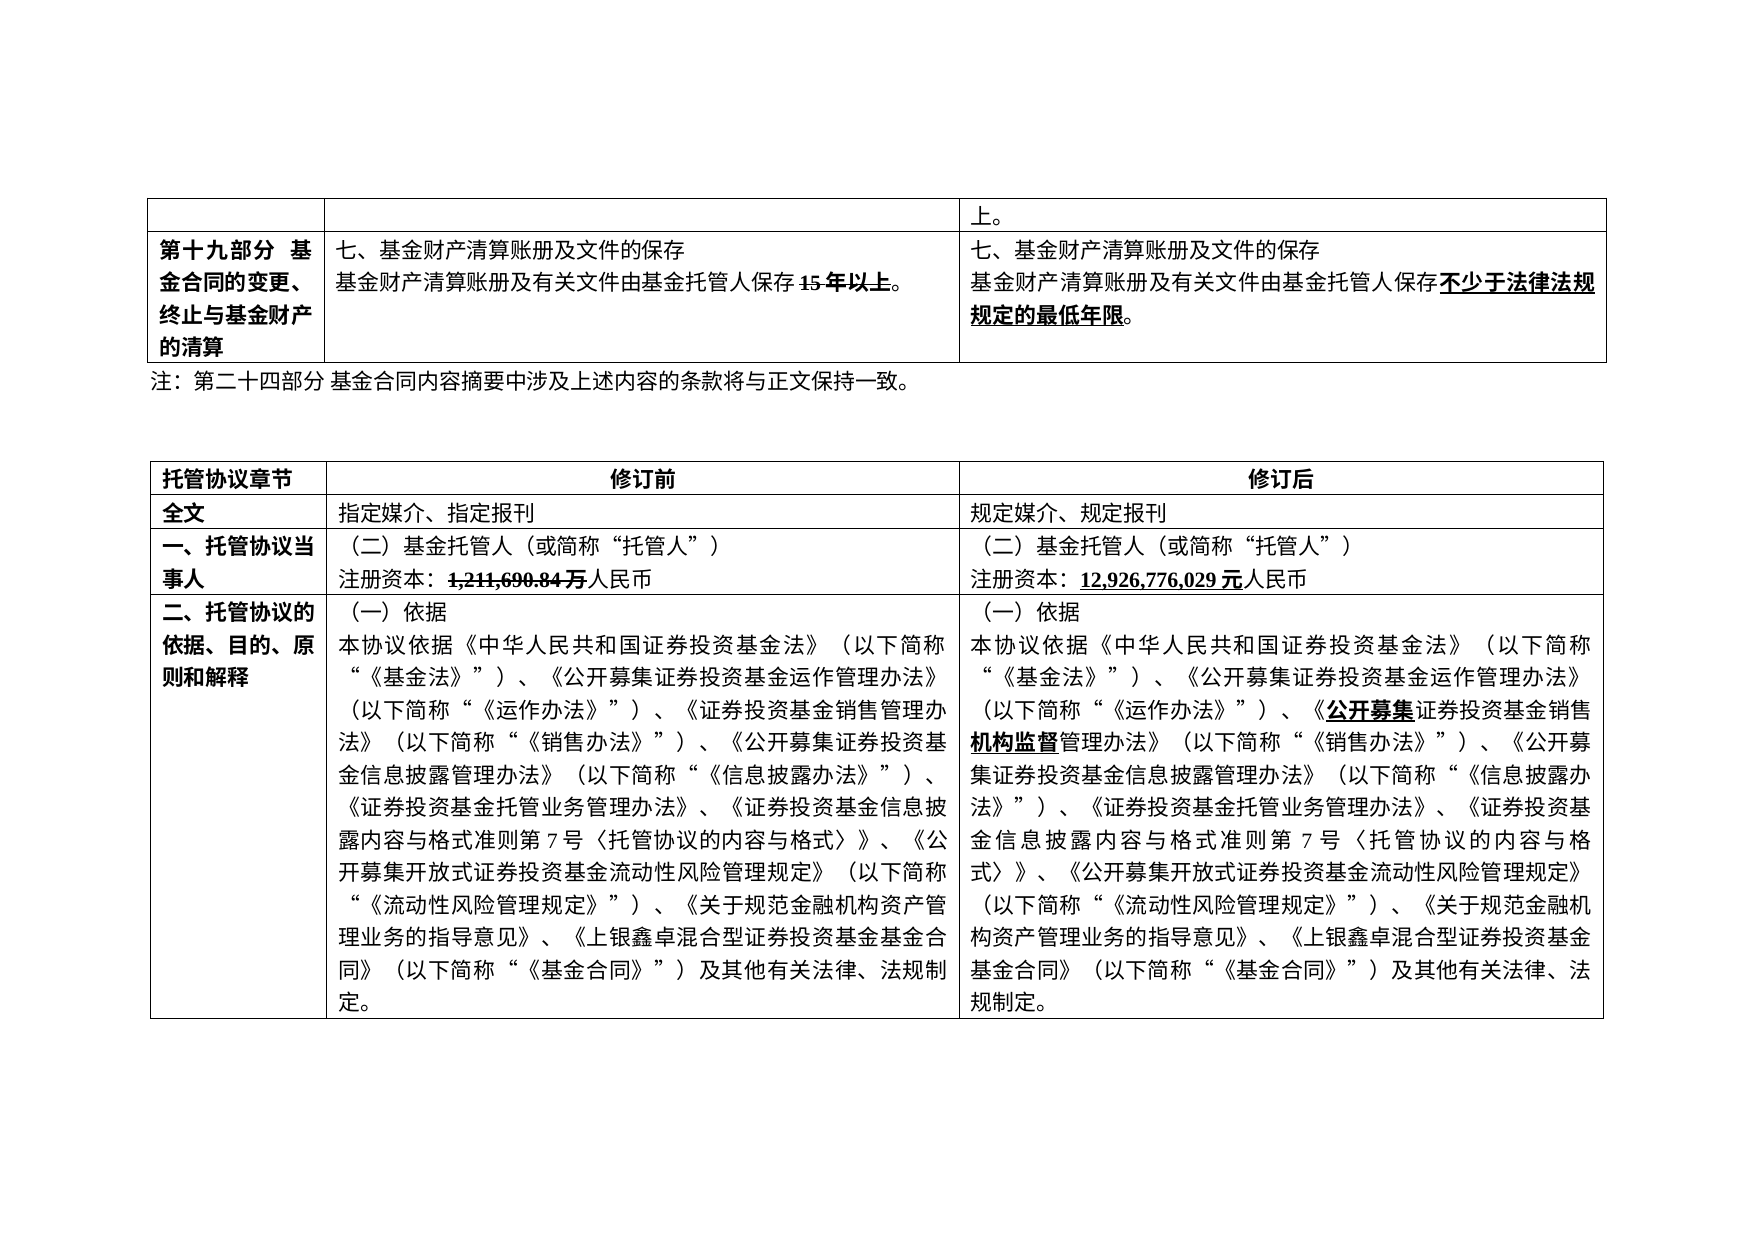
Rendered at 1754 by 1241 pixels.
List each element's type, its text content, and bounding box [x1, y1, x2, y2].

table_cell 规定媒介、规定报刊 [960, 495, 1603, 528]
table_cell （二）基金托管人（或简称“托管人”） 注册资本：1,211,690.84万人民币 [327, 529, 959, 594]
table_cell （一）依据 本协议依据《中华人民共和国证券投资基金法》（以下简称“《基金法》”）、《公开募集证券投资基金运作管理办法》（以下简称“《运作办法》”）、《公开募集证券投资基金销售机构监督管理办法》（以下简称“《销售办法》”）、《公开募集证券投资基金信息披露管理办法》（以下简称“《信息披露办法》”）、《证券投资基金托管业务管理办法》、《证券投资基金信息披露内容与格式准则第7号〈托管协议的内容与格式〉》、《公开募集开放式证券投资基金流动性风险管理规定》（以下简称“《流动性风险管理规定》”）、《关于规范金融机构资产管理业务的指导意见》、《上银鑫卓混合型证券投资基金基金合同》（以下简称“《基金合同》”）及其他有关法律、法规制定。 [960, 595, 1603, 1017]
table_header 修订后 [960, 462, 1603, 494]
table_cell （一）依据 本协议依据《中华人民共和国证券投资基金法》（以下简称“《基金法》”）、《公开募集证券投资基金运作管理办法》（以下简称“《运作办法》”）、《证券投资基金销售管理办法》（以下简称“《销售办法》”）、《公开募集证券投资基金信息披露管理办法》（以下简称“《信息披露办法》”）、《证券投资基金托管业务管理办法》、《证券投资基金信息披露内容与格式准则第7号〈托管协议的内容与格式〉》、《公开募集开放式证券投资基金流动性风险管理规定》（以下简称“《流动性风险管理规定》”）、《关于规范金融机构资产管理业务的指导意见》、《上银鑫卓混合型证券投资基金基金合同》（以下简称“《基金合同》”）及其他有关法律、法规制定。 [327, 595, 959, 1017]
table_header 修订前 [327, 462, 959, 494]
table_cell 指定媒介、指定报刊 [327, 495, 959, 528]
text 注：第二十四部分 基金合同内容摘要中涉及上述内容的条款将与正文保持一致。 [150, 363, 1604, 396]
table_cell 七、基金财产清算账册及文件的保存 基金财产清算账册及有关文件由基金托管人保存不少于法律法规规定的最低年限。 [960, 232, 1606, 362]
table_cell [148, 199, 324, 231]
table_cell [960, 199, 1606, 231]
table_cell 一、托管协议当事人 [151, 529, 326, 594]
table_cell （二）基金托管人（或简称“托管人”） 注册资本：12,926,776,029元人民币 [960, 529, 1603, 594]
table_cell 二、托管协议的依据、目的、原则和解释 [151, 595, 326, 1017]
table_cell 全文 [151, 495, 326, 528]
table_cell 第十九部分 基金合同的变更、终止与基金财产的清算 [148, 232, 324, 362]
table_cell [325, 199, 959, 231]
table_cell 七、基金财产清算账册及文件的保存 基金财产清算账册及有关文件由基金托管人保存15年以上。 [325, 232, 959, 362]
table_header 托管协议章节 [151, 462, 326, 494]
